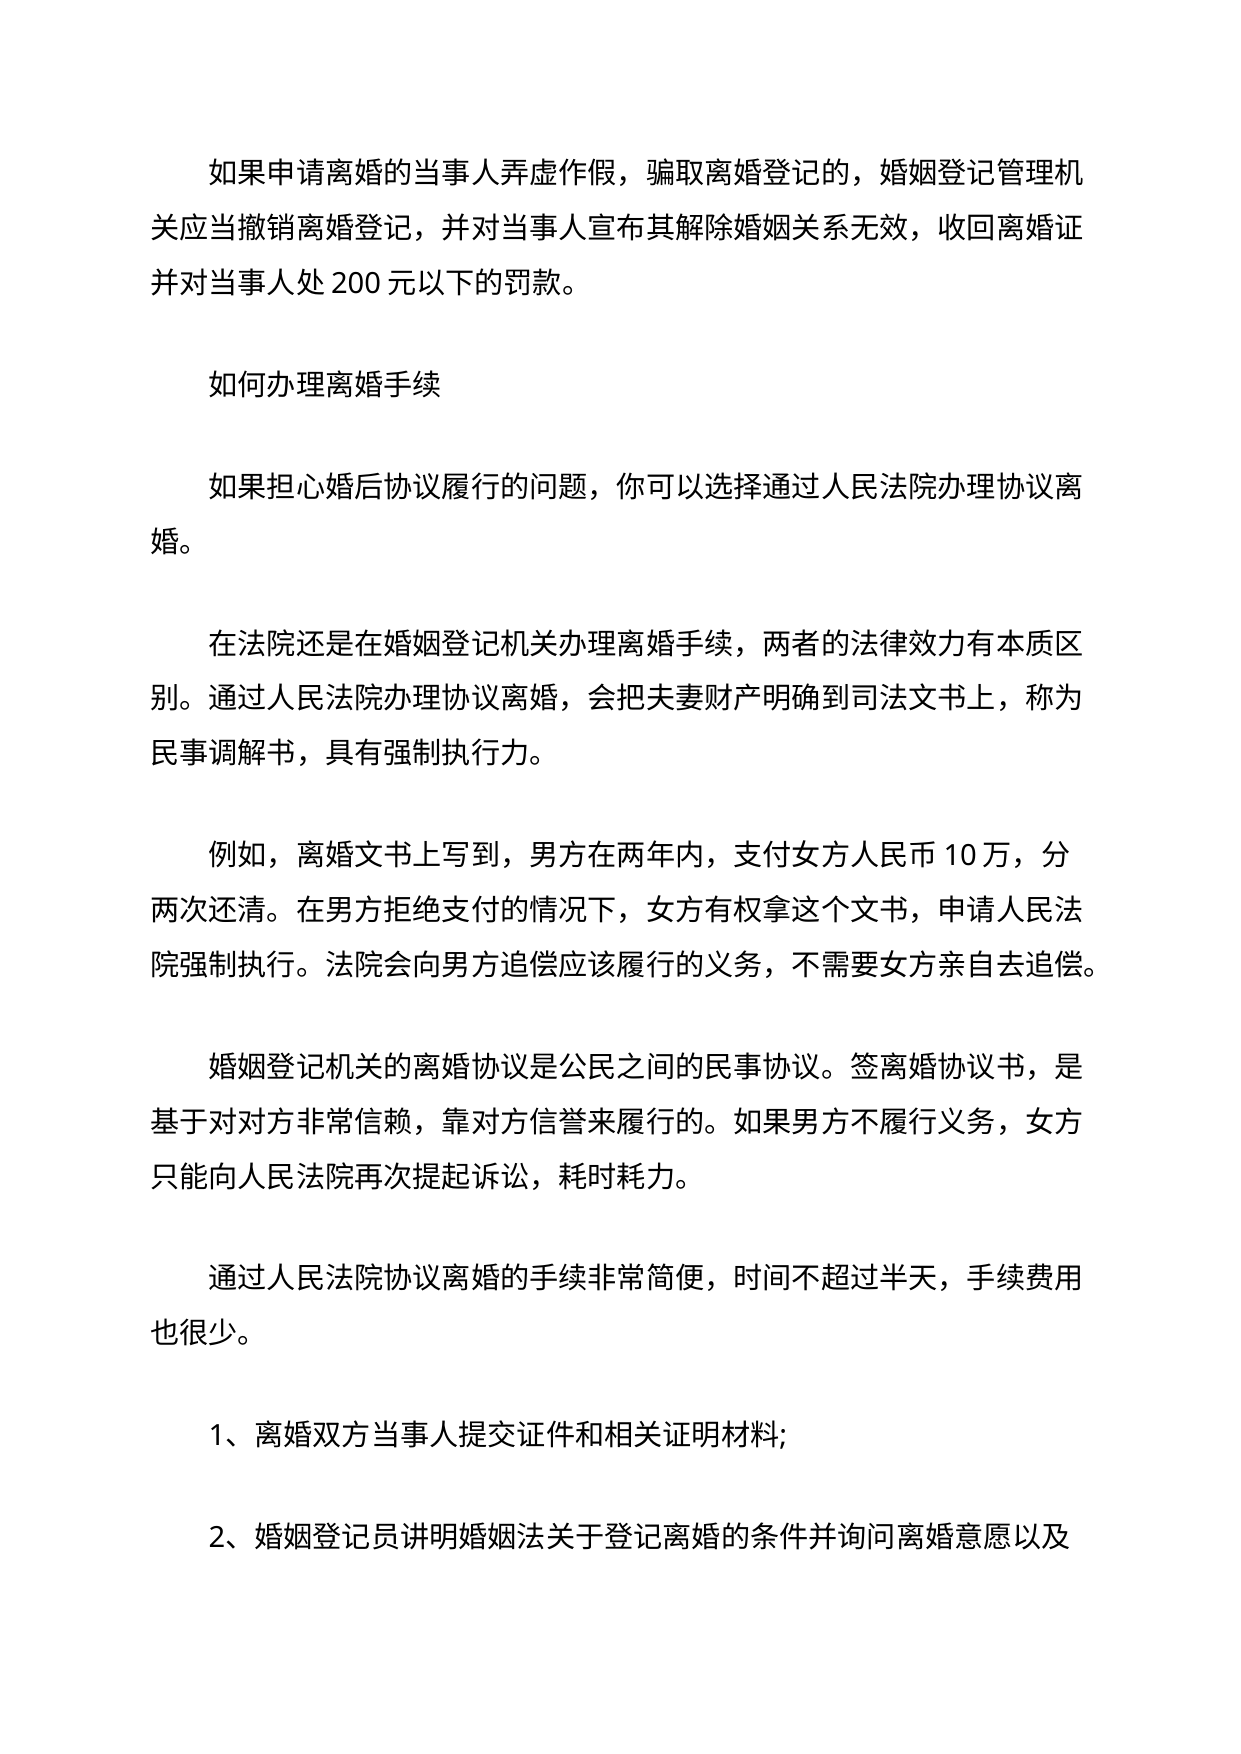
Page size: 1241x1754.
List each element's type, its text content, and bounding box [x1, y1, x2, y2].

text 1、离婚双方当事人提交证件和相关证明材料; [150, 1412, 1090, 1454]
text 在法院还是在婚姻登记机关办理离婚手续，两者的法律效力有本质区别。通过人民法院办理协议离婚，会把夫妻财产明确到司法文书上，称为民事调解书，具有强制执行力。 [150, 620, 1090, 772]
text 如果担心婚后协议履行的问题，你可以选择通过人民法院办理协议离婚。 [150, 463, 1090, 561]
text 例如，离婚文书上写到，男方在两年内，支付女方人民币10万，分两次还清。在男方拒绝支付的情况下，女方有权拿这个文书，申请人民法院强制执行。法院会向男方追偿应该履行的义务，不需要女方亲自去追偿。 [150, 832, 1090, 984]
text 婚姻登记机关的离婚协议是公民之间的民事协议。签离婚协议书，是基于对对方非常信赖，靠对方信誉来履行的。如果男方不履行义务，女方只能向人民法院再次提起诉讼，耗时耗力。 [150, 1043, 1090, 1196]
text 如何办理离婚手续 [150, 362, 1090, 404]
text 如果申请离婚的当事人弄虚作假，骗取离婚登记的，婚姻登记管理机关应当撤销离婚登记，并对当事人宣布其解除婚姻关系无效，收回离婚证并对当事人处200元以下的罚款。 [150, 150, 1090, 302]
text 通过人民法院协议离婚的手续非常简便，时间不超过半天，手续费用也很少。 [150, 1255, 1090, 1352]
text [150, 1514, 1090, 1556]
